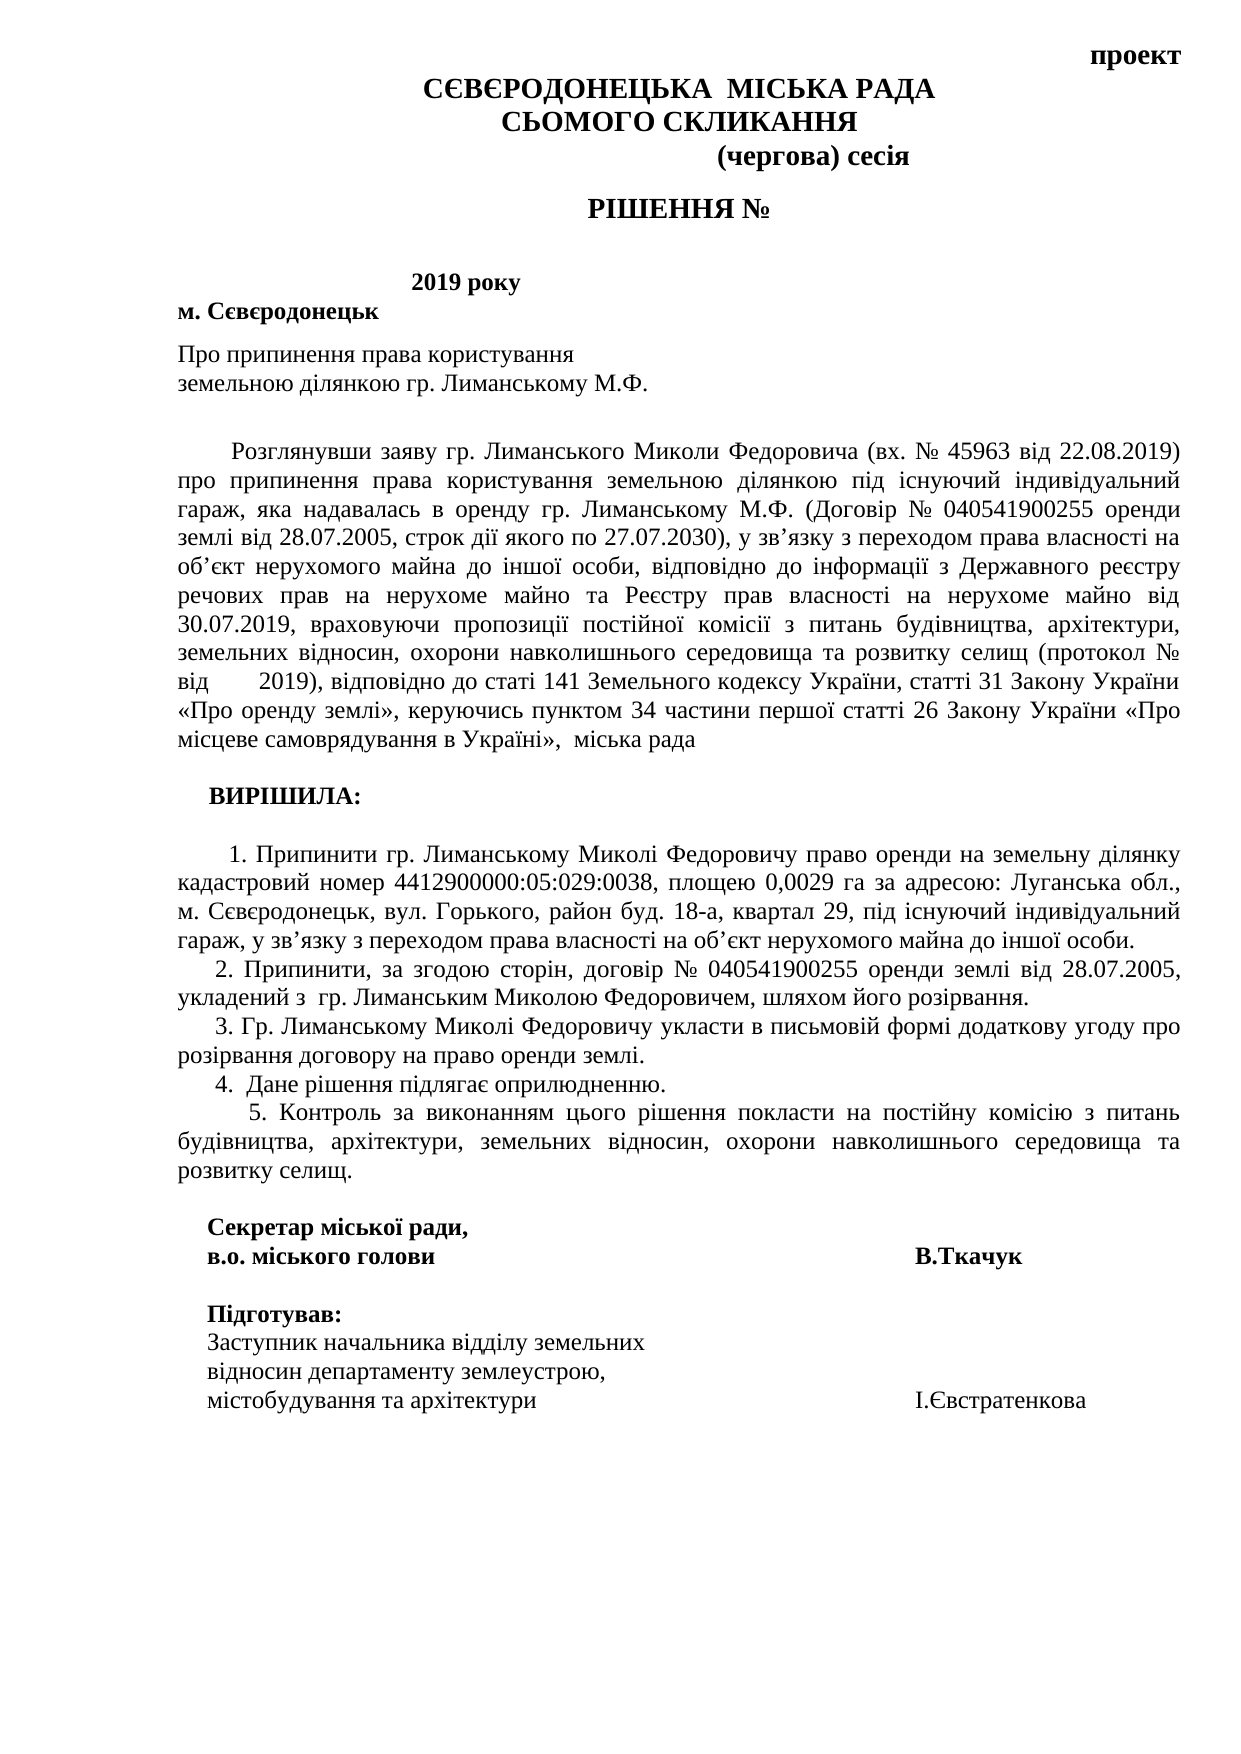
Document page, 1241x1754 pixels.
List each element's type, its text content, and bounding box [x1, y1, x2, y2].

subtitle РІШЕННЯ № [177, 191, 1181, 224]
text відносин департаменту землеустрою, [207, 1356, 1181, 1385]
text Заступник начальника відділу земельних [207, 1327, 1181, 1356]
text Підготував: [207, 1299, 1181, 1327]
subtitle СЄВЄРОДОНЕЦЬКА МІСЬКА РАДА [177, 71, 1181, 104]
subtitle СЬОМОГО СКЛИКАННЯ [177, 104, 1181, 138]
subtitle проект [177, 37, 1181, 71]
text в.о. міського голови В.Ткачук [207, 1241, 1181, 1270]
text 5. Контроль за виконанням цього рішення покласти на постійну комісію з питань будівництва, архітектури, земельних відносин, охорони навколишнього середовища та розвитку селищ. [177, 1097, 1181, 1184]
text ВИРІШИЛА: [177, 781, 1181, 810]
text 2. Припинити, за згодою сторін, договір № 040541900255 оренди землі від 28.07.2005, укладений з гр. Лиманським Миколою Федоровичем, шляхом його розірвання. [177, 954, 1181, 1011]
text (чергова) сесія [177, 138, 1221, 172]
text 2019 року [325, 267, 576, 296]
text Секретар міської ради, [177, 1212, 1200, 1241]
text 1. Припинити гр. Лиманському Миколі Федоровичу право оренди на земельну ділянку кадастровий номер 4412900000:05:029:0038, площею 0,0029 га за адресою: Луганська обл., м. Сєвєродонецьк, вул. Горького, район буд. 18-а, квартал 29, під існуючий індивідуальний гараж, у зв’язку з переходом права власності на об’єкт нерухомого майна до іншої особи. [177, 839, 1181, 954]
text містобудування та архітектури І.Євстратенкова [207, 1385, 1181, 1414]
text 4. Дане рішення підлягає оприлюдненню. [177, 1069, 1181, 1097]
text 3. Гр. Лиманському Миколі Федоровичу укласти в письмовій формі додаткову угоду про розірвання договору на право оренди землі. [177, 1011, 1181, 1069]
table_header Про припинення права користування земельною ділянкою гр. Лиманському М.Ф. [166, 339, 679, 436]
text Розглянувши заяву гр. Лиманського Миколи Федоровича (вх. № 45963 від 22.08.2019) про припинення права користування земельною ділянкою під існуючий індивідуальний гараж, яка надавалась в оренду гр. Лиманському М.Ф. (Договір № 040541900255 оренди землі від 28.07.2005, строк дії якого по 27.07.2030), у зв’язку з переходом права власності на об’єкт нерухомого майна до іншої особи, відповідно до інформації з Державного реєстру речових прав на нерухоме майно та Реєстру прав власності на нерухоме майно від 30.07.2019, враховуючи пропозиції постійної комісії з питань будівництва, архітектури, земельних відносин, охорони навколишнього середовища та розвитку селищ (протокол № від 2019), відповідно до статі 141 Земельного кодексу України, статті 31 Закону України «Про оренду землі», керуючись пунктом 34 частини першої статті 26 Закону України «Про місцеве самоврядування в Україні», міська рада [177, 436, 1181, 752]
text м. Сєвєродонецьк [177, 296, 1181, 325]
